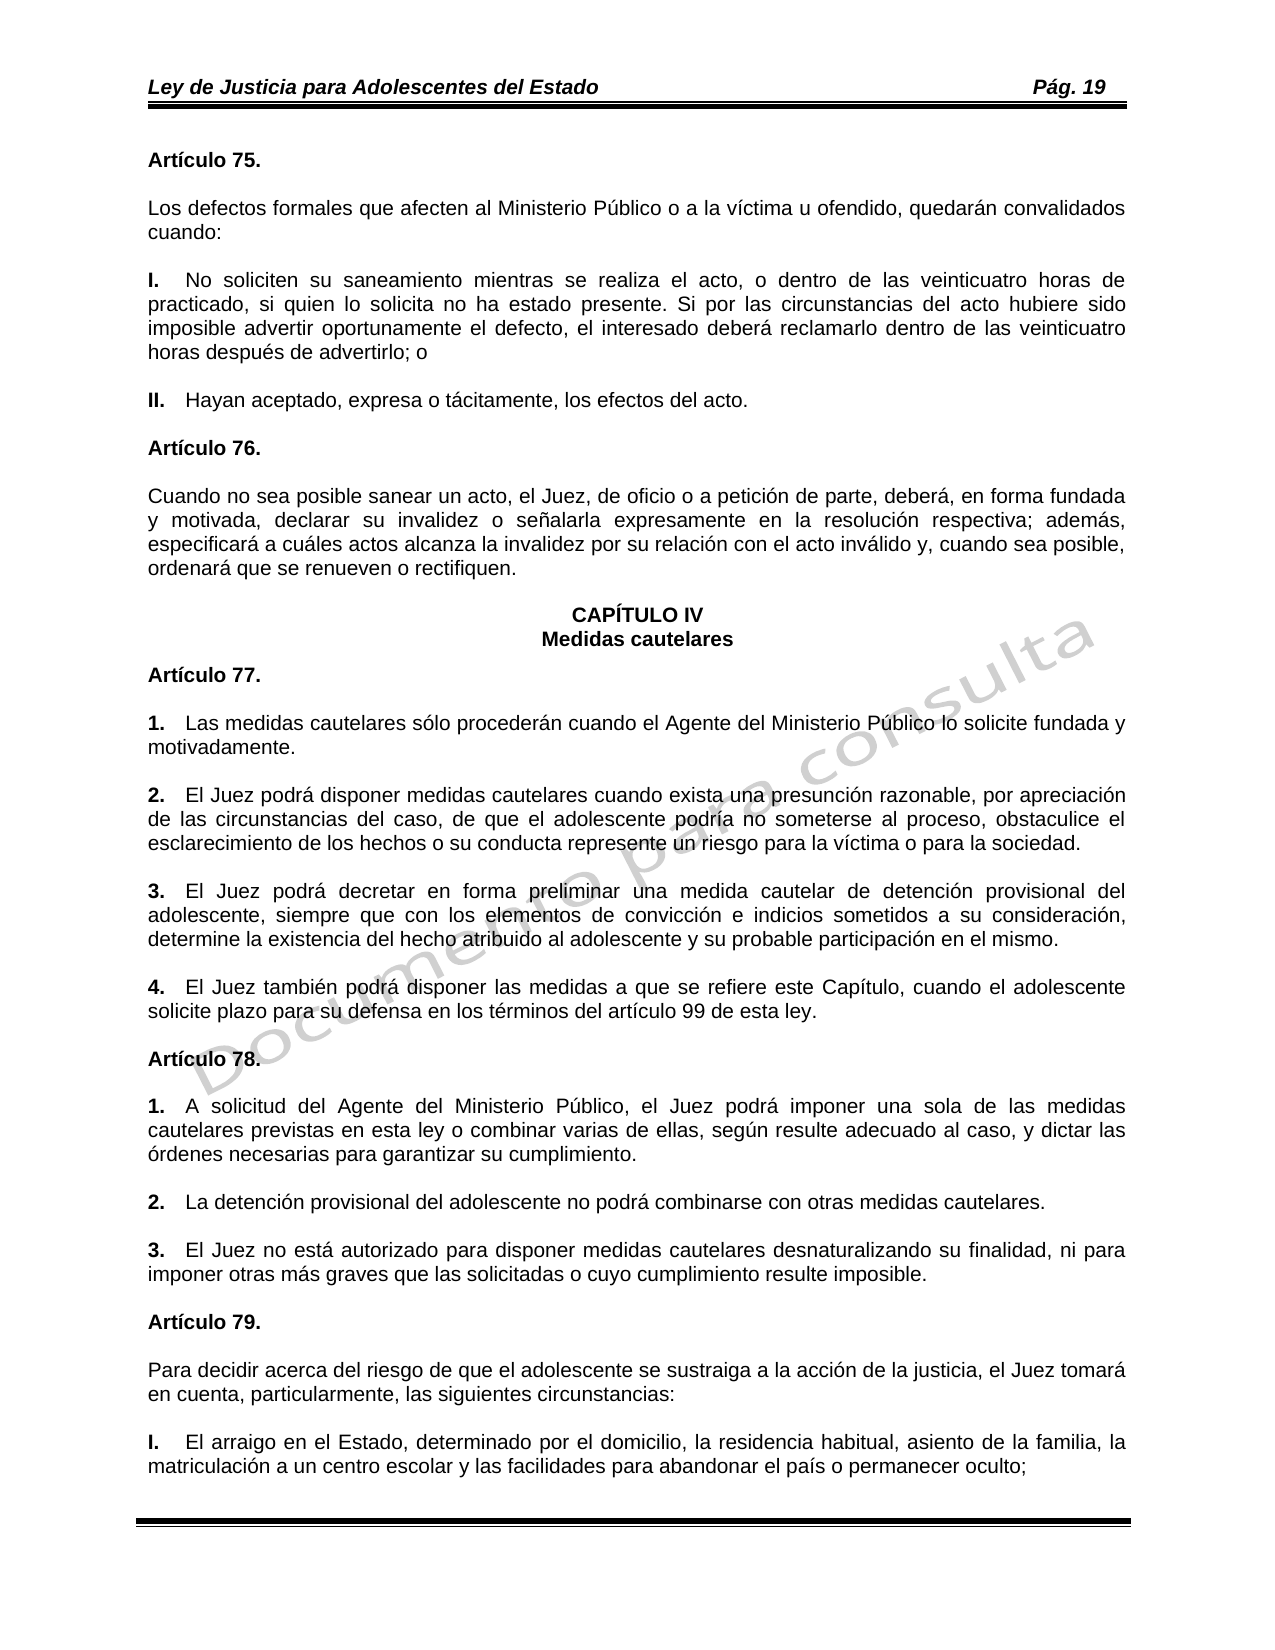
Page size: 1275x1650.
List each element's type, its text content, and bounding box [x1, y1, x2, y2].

text Los defectos formales que afecten al Ministerio Público o a la víctima u ofendido, quedarán convalidados cuando: [148, 196, 1127, 244]
list Las medidas cautelares sólo procederán cuando el Agente del Ministerio Público lo solicite fundada y motivadamente. [148, 711, 1127, 759]
text CAPÍTULO IV [148, 603, 1127, 627]
subtitle Artículo 75. [148, 148, 1127, 172]
list Hayan aceptado, expresa o tácitamente, los efectos del acto. [148, 387, 1127, 411]
list El Juez no está autorizado para disponer medidas cautelares desnaturalizando su finalidad, ni para imponer otras más graves que las solicitadas o cuyo cumplimiento resulte imposible. [148, 1238, 1127, 1286]
list A solicitud del Agente del Ministerio Público, el Juez podrá imponer una sola de las medidas cautelares previstas en esta ley o combinar varias de ellas, según resulte adecuado al caso, y dictar las órdenes necesarias para garantizar su cumplimiento. [148, 1094, 1127, 1166]
list El Juez también podrá disponer las medidas a que se refiere este Capítulo, cuando el adolescente solicite plazo para su defensa en los términos del artículo 99 de esta ley. [148, 974, 1127, 1022]
text Artículo 79. [148, 1310, 1127, 1334]
list El Juez podrá disponer medidas cautelares cuando exista una presunción razonable, por apreciación de las circunstancias del caso, de que el adolescente podría no someterse al proceso, obstaculice el esclarecimiento de los hechos o su conducta represente un riesgo para la víctima o para la sociedad. [148, 783, 1127, 855]
list El Juez podrá decretar en forma preliminar una medida cautelar de detención provisional del adolescente, siempre que con los elementos de convicción e indicios sometidos a su consideración, determine la existencia del hecho atribuido al adolescente y su probable participación en el mismo. [148, 879, 1127, 951]
text Artículo 77. [148, 663, 1127, 687]
subtitle Artículo 76. [148, 435, 1127, 459]
list El arraigo en el Estado, determinado por el domicilio, la residencia habitual, asiento de la familia, la matriculación a un centro escolar y las facilidades para abandonar el país o permanecer oculto; [148, 1430, 1127, 1478]
text Para decidir acerca del riesgo de que el adolescente se sustraiga a la acción de la justicia, el Juez tomará en cuenta, particularmente, las siguientes circunstancias: [148, 1358, 1127, 1406]
subtitle Medidas cautelares [148, 627, 1127, 651]
list La detención provisional del adolescente no podrá combinarse con otras medidas cautelares. [148, 1190, 1127, 1214]
text Cuando no sea posible sanear un acto, el Juez, de oficio o a petición de parte, deberá, en forma fundada y motivada, declarar su invalidez o señalarla expresamente en la resolución respectiva; además, especificará a cuáles actos alcanza la invalidez por su relación con el acto inválido y, cuando sea posible, ordenará que se renueven o rectifiquen. [148, 483, 1127, 579]
text Artículo 78. [148, 1046, 1127, 1070]
list No soliciten su saneamiento mientras se realiza el acto, o dentro de las veinticuatro horas de practicado, si quien lo solicita no ha estado presente. Si por las circunstancias del acto hubiere sido imposible advertir oportunamente el defecto, el interesado deberá reclamarlo dentro de las veinticuatro horas después de advertirlo; o [148, 268, 1127, 363]
